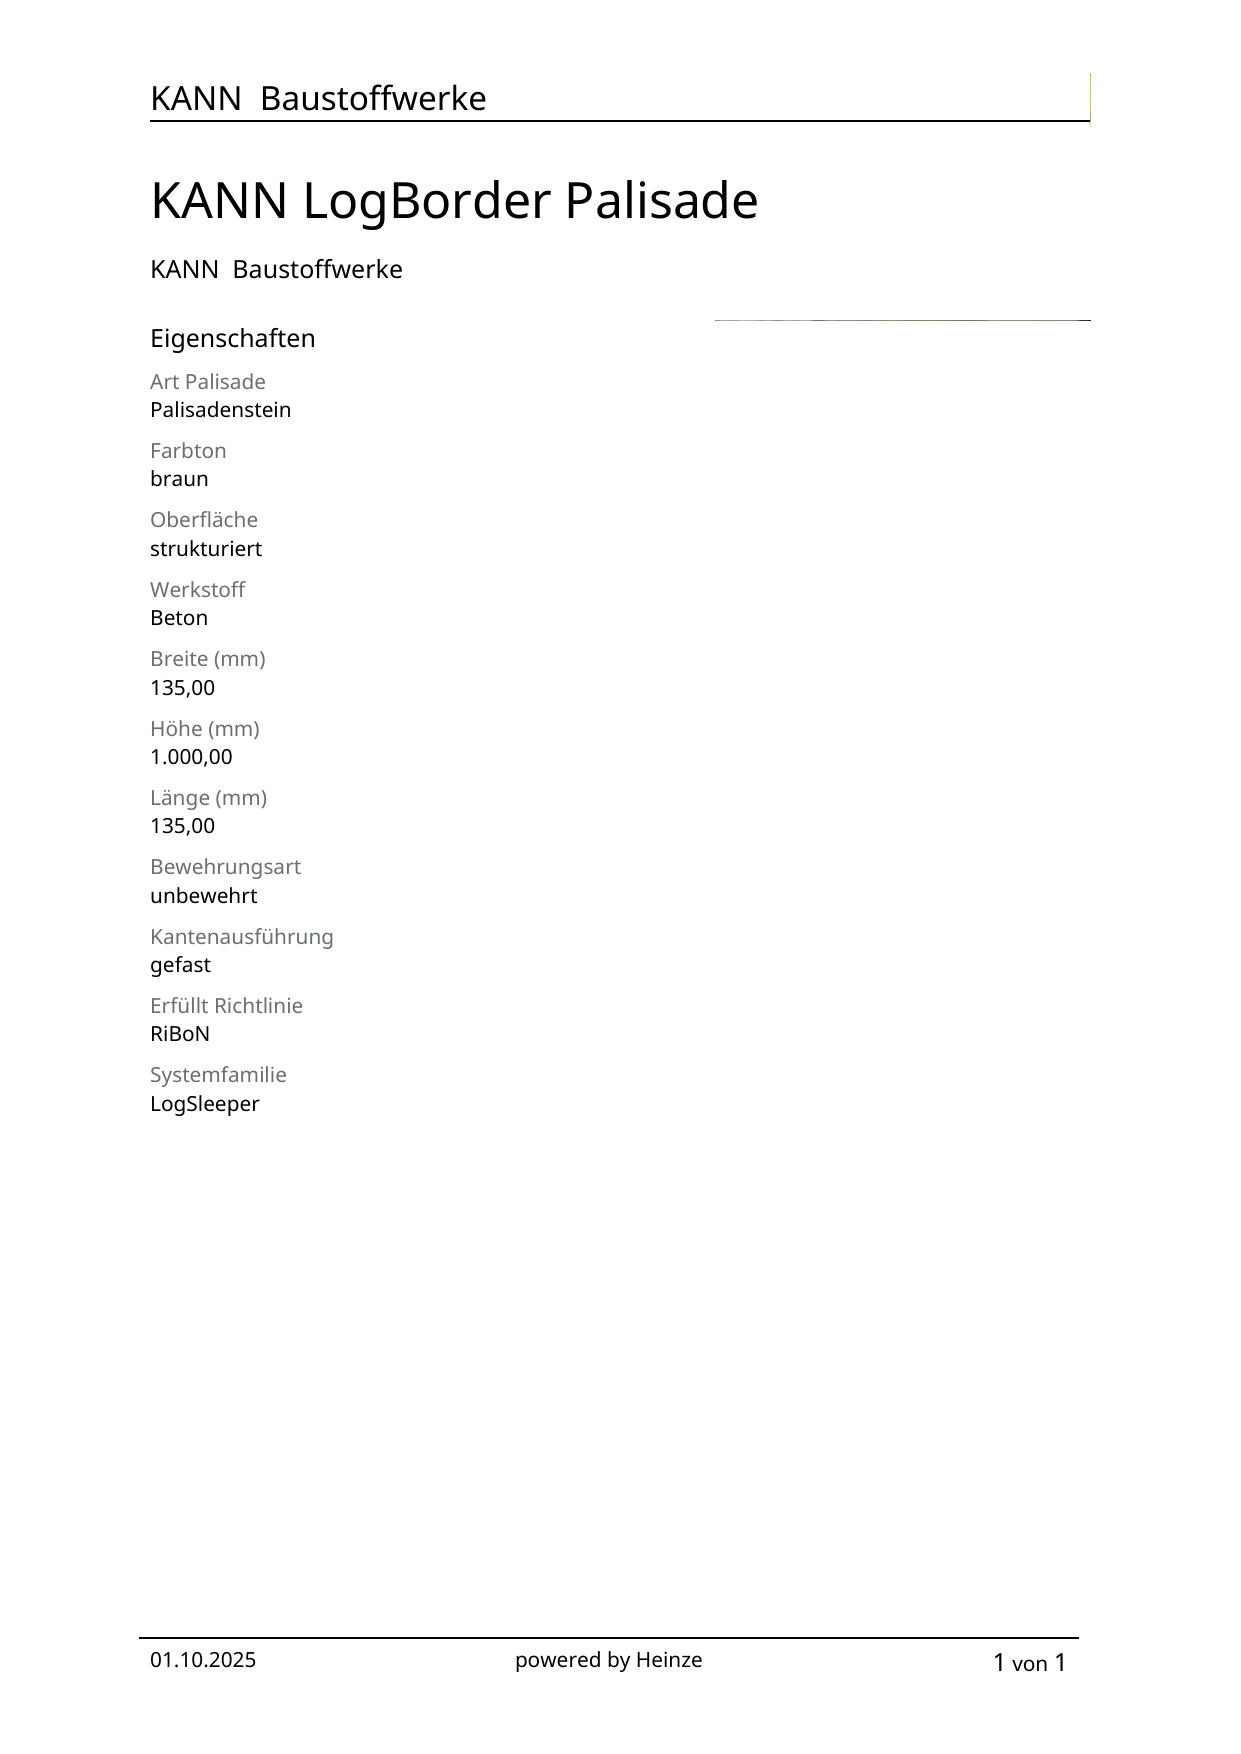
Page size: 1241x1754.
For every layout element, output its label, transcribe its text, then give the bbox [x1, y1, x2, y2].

text Oberfläche [150, 506, 1090, 534]
text Systemfamilie [150, 1061, 1090, 1089]
text KANN Baustoffwerke [150, 252, 1090, 286]
text gefast [150, 950, 1090, 979]
text Kantenausführung [150, 922, 1090, 950]
text Art Palisade [150, 367, 1090, 395]
text strukturiert [150, 534, 1090, 562]
text LogSleeper [150, 1089, 1090, 1117]
text Farbton [150, 436, 1090, 464]
text unbewehrt [150, 881, 1090, 909]
text Werkstoff [150, 575, 1090, 603]
text RiBoN [150, 1019, 1090, 1048]
text Eigenschaften [150, 320, 1090, 354]
text Beton [150, 603, 1090, 632]
text Breite (mm) [150, 644, 1090, 673]
text braun [150, 464, 1090, 493]
text KANN LogBorder Palisade [150, 165, 1090, 233]
text 1.000,00 [150, 742, 1090, 771]
text Höhe (mm) [150, 714, 1090, 742]
text Länge (mm) [150, 783, 1090, 811]
text 135,00 [150, 811, 1090, 840]
text Erfüllt Richtlinie [150, 991, 1090, 1019]
text Bewehrungsart [150, 852, 1090, 881]
text 135,00 [150, 673, 1090, 701]
text Palisadenstein [150, 395, 1090, 424]
